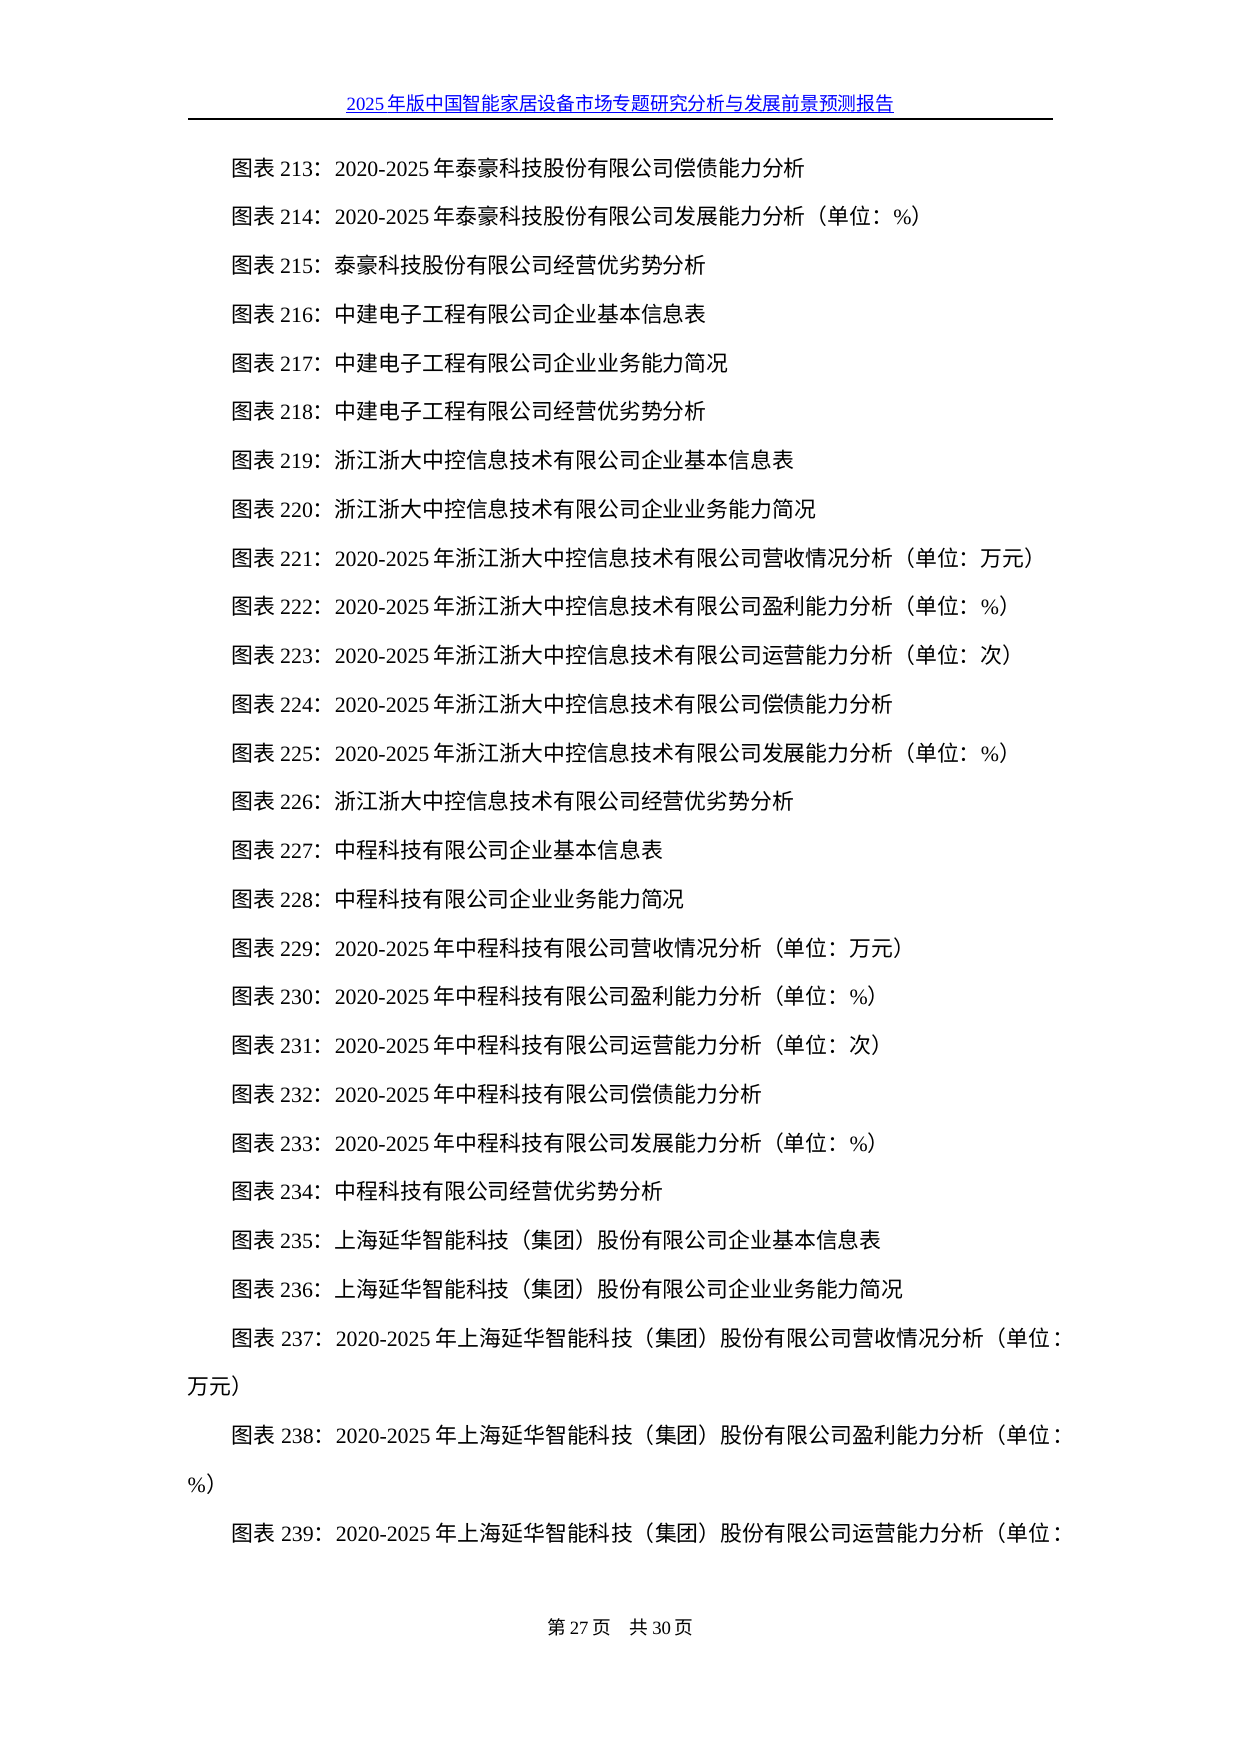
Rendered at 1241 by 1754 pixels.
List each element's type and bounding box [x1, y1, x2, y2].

text [187, 150, 1053, 1548]
